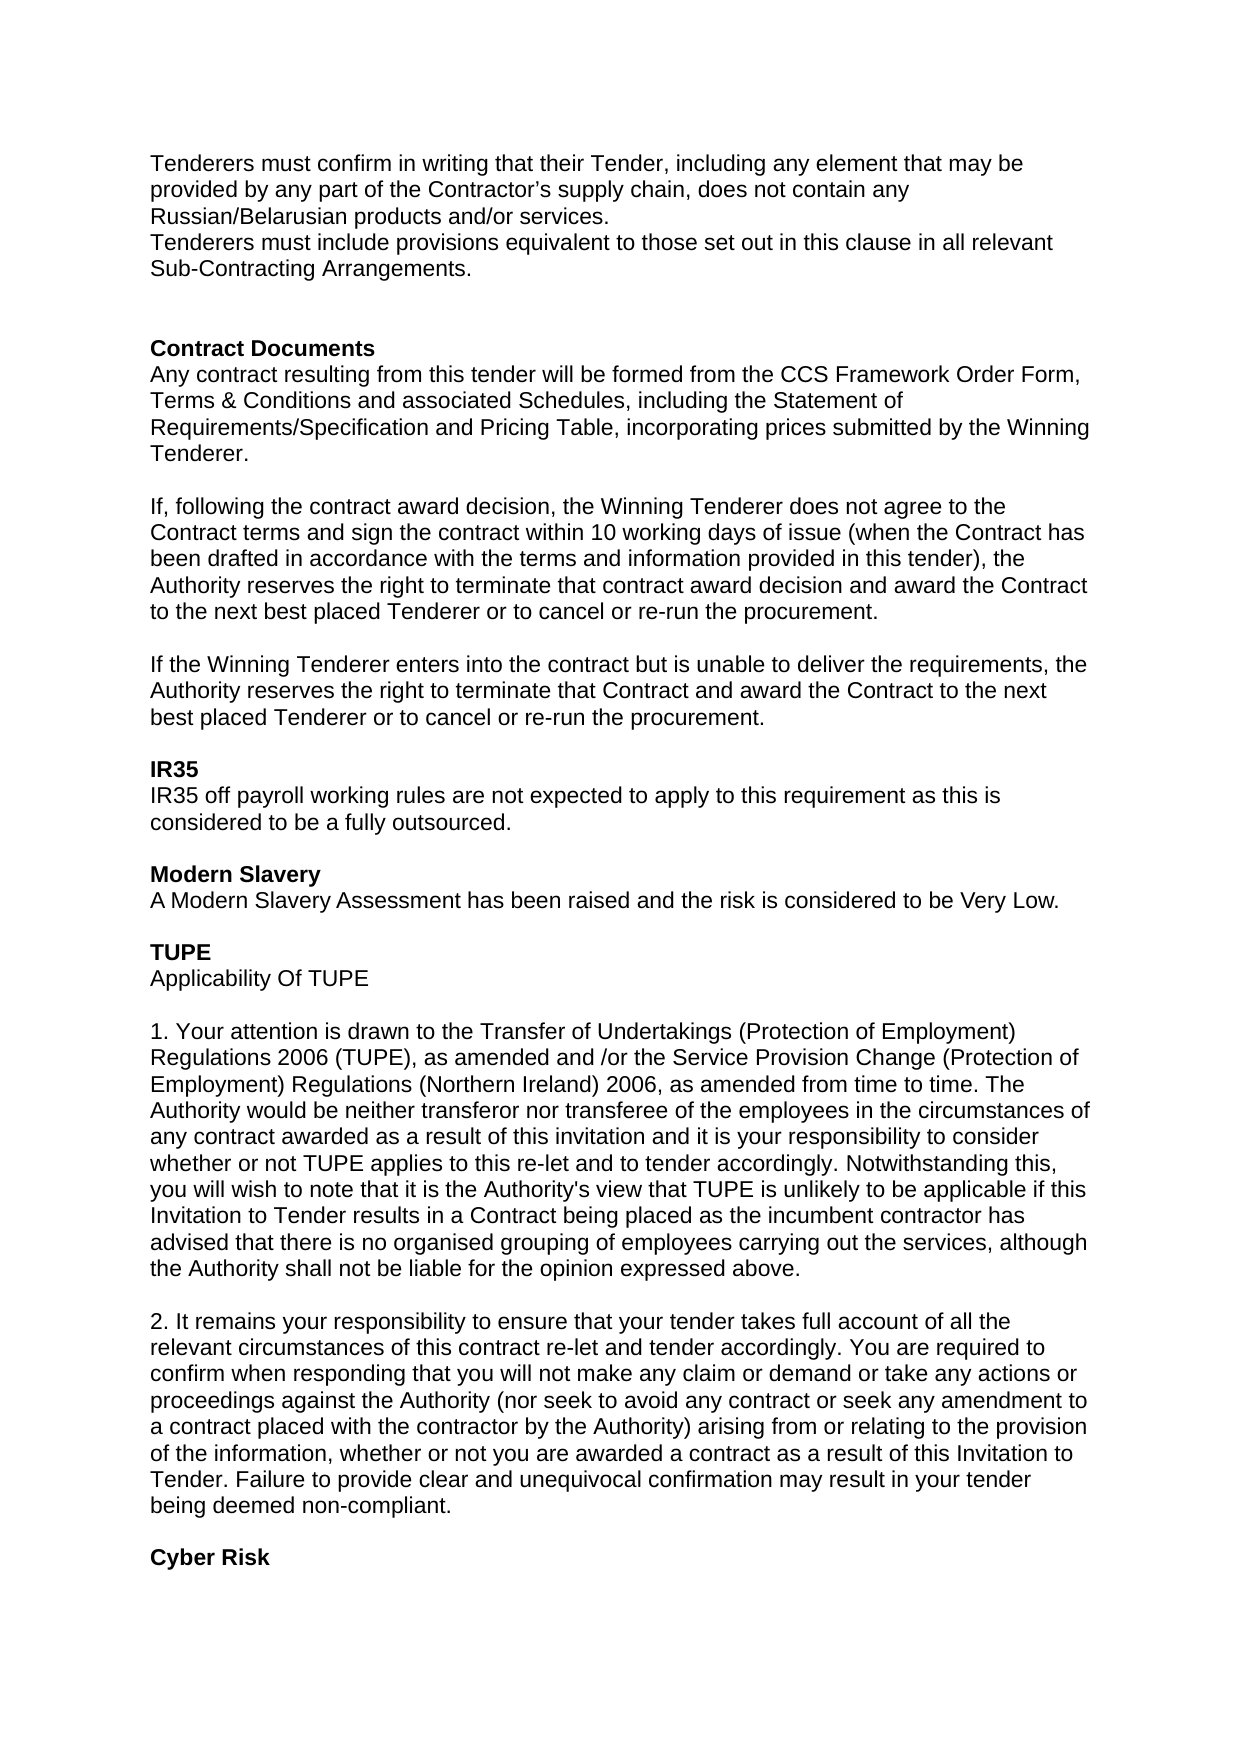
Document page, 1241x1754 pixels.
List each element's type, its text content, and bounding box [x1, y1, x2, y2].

text IR35 [150, 756, 1090, 782]
text Tenderers must include provisions equivalent to those set out in this clause in all relevant Sub-Contracting Arrangements. [150, 229, 1090, 282]
text 1. Your attention is drawn to the Transfer of Undertakings (Protection of Employment) Regulations 2006 (TUPE), as amended and /or the Service Provision Change (Protection of Employment) Regulations (Northern Ireland) 2006, as amended from time to time. The Authority would be neither transferor nor transferee of the employees in the circumstances of any contract awarded as a result of this invitation and it is your responsibility to consider whether or not TUPE applies to this re-let and to tender accordingly. Notwithstanding this, you will wish to note that it is the Authority's view that TUPE is unlikely to be applicable if this Invitation to Tender results in a Contract being placed as the incumbent contractor has advised that there is no organised grouping of employees carrying out the services, although the Authority shall not be liable for the opinion expressed above. [150, 1018, 1090, 1281]
text Cyber Risk [150, 1544, 1090, 1570]
text IR35 off payroll working rules are not expected to apply to this requirement as this is considered to be a fully outsourced. [150, 782, 1090, 835]
text If the Winning Tenderer enters into the contract but is unable to deliver the requirements, the Authority reserves the right to terminate that Contract and award the Contract to the next best placed Tenderer or to cancel or re-run the procurement. [150, 651, 1090, 730]
text Applicability Of TUPE [150, 965, 1090, 991]
text Tenderers must confirm in writing that their Tender, including any element that may be provided by any part of the Contractor’s supply chain, does not contain any Russian/Belarusian products and/or services. [150, 150, 1090, 229]
text Any contract resulting from this tender will be formed from the CCS Framework Order Form, Terms & Conditions and associated Schedules, including the Statement of Requirements/Specification and Pricing Table, incorporating prices submitted by the Winning Tenderer. [150, 361, 1090, 466]
text Modern Slavery [150, 861, 1090, 887]
text TUPE [150, 939, 1090, 965]
text Contract Documents [150, 334, 1090, 361]
text If, following the contract award decision, the Winning Tenderer does not agree to the Contract terms and sign the contract within 10 working days of issue (when the Contract has been drafted in accordance with the terms and information provided in this tender), the Authority reserves the right to terminate that contract award decision and award the Contract to the next best placed Tenderer or to cancel or re-run the procurement. [150, 493, 1090, 624]
text A Modern Slavery Assessment has been raised and the risk is considered to be Very Low. [150, 887, 1090, 913]
text 2. It remains your responsibility to ensure that your tender takes full account of all the relevant circumstances of this contract re-let and tender accordingly. You are required to confirm when responding that you will not make any claim or demand or take any actions or proceedings against the Authority (nor seek to avoid any contract or seek any amendment to a contract placed with the contractor by the Authority) arising from or relating to the provision of the information, whether or not you are awarded a contract as a result of this Invitation to Tender. Failure to provide clear and unequivocal confirmation may result in your tender being deemed non-compliant. [150, 1308, 1090, 1518]
